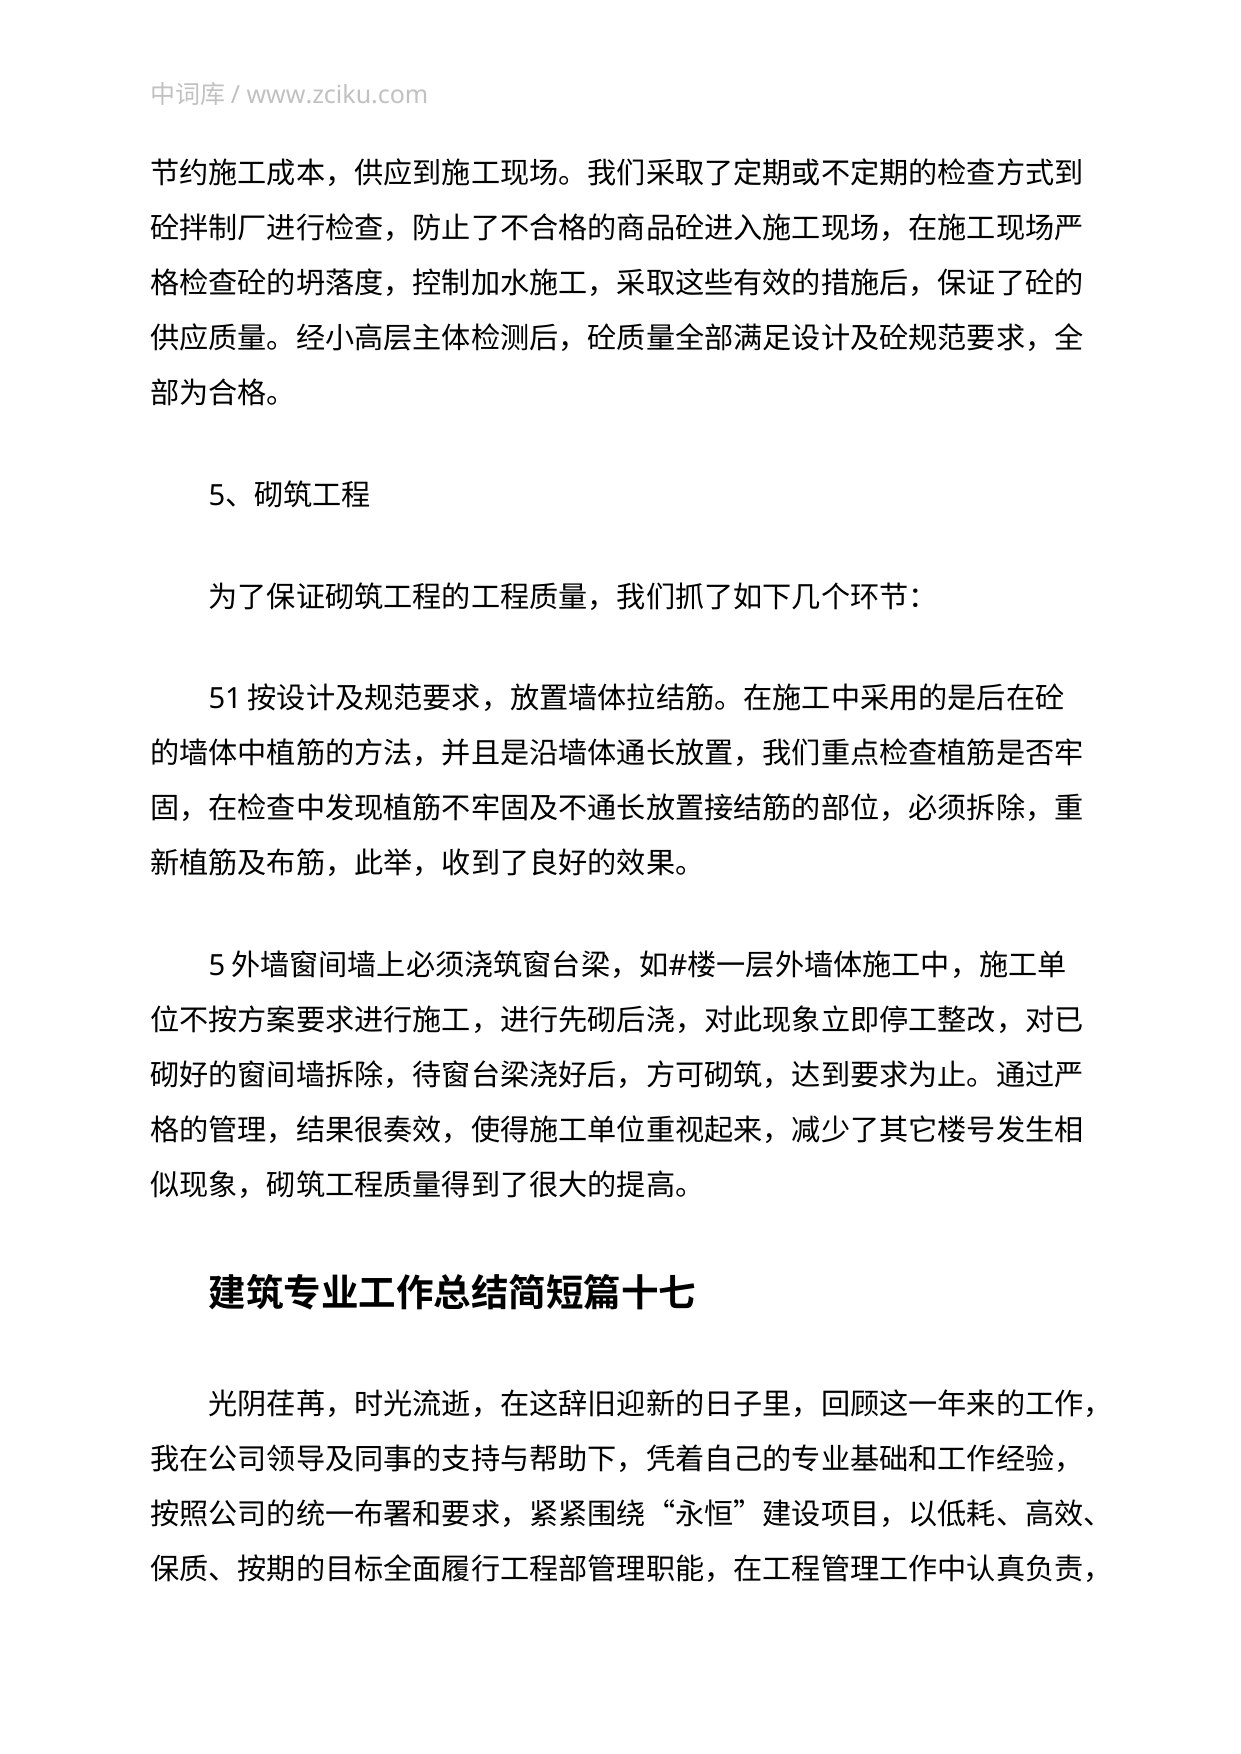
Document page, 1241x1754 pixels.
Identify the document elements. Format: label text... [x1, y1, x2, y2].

text 51按设计及规范要求，放置墙体拉结筋。在施工中采用的是后在砼的墙体中植筋的方法，并且是沿墙体通长放置，我们重点检查植筋是否牢固，在检查中发现植筋不牢固及不通长放置接结筋的部位，必须拆除，重新植筋及布筋，此举，收到了良好的效果。 [150, 675, 1090, 882]
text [150, 1381, 1090, 1587]
text 5外墙窗间墙上必须浇筑窗台梁，如#楼一层外墙体施工中，施工单位不按方案要求进行施工，进行先砌后浇，对此现象立即停工整改，对已砌好的窗间墙拆除，待窗台梁浇好后，方可砌筑，达到要求为止。通过严格的管理，结果很奏效，使得施工单位重视起来，减少了其它楼号发生相似现象，砌筑工程质量得到了很大的提高。 [150, 942, 1090, 1204]
text 建筑专业工作总结简短篇十七 [150, 1263, 1090, 1317]
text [150, 150, 1090, 412]
text 5、砌筑工程 [150, 471, 1090, 514]
text 为了保证砌筑工程的工程质量，我们抓了如下几个环节： [150, 573, 1090, 616]
